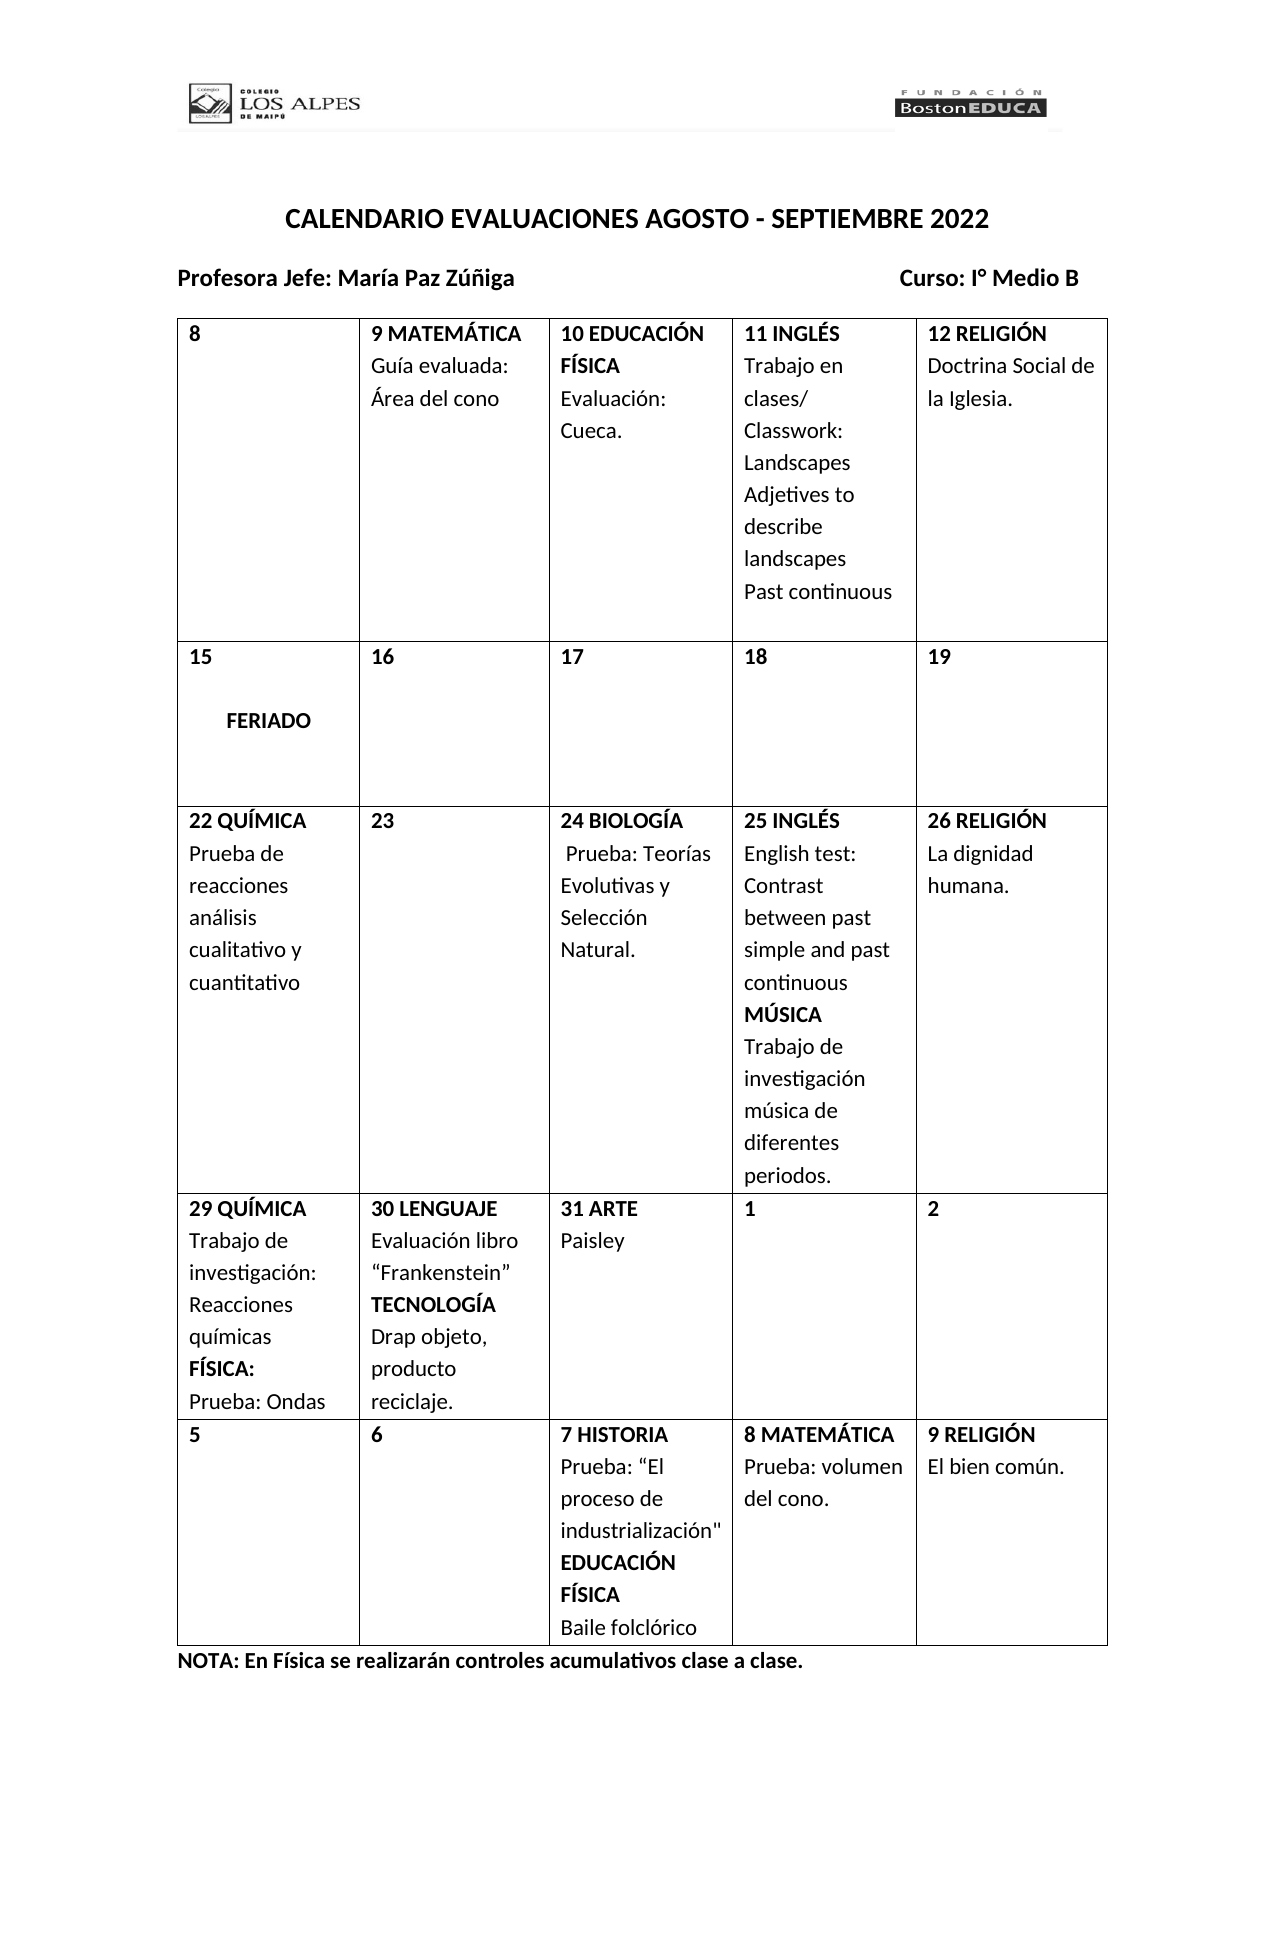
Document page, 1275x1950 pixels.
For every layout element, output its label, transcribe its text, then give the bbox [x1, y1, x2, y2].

table_cell 16 [360, 642, 549, 806]
text NOTA: En Física se realizarán controles acumulativos clase a clase. [177, 1646, 1098, 1674]
table_cell 8 MATEMÁTICA Prueba: volumen del cono. [733, 1420, 916, 1645]
text Profesora Jefe: María Paz Zúñiga Curso: I° Medio B [177, 262, 1098, 293]
table_cell 19 [917, 642, 1107, 806]
table_cell 9 RELIGIÓN El bien común. [917, 1420, 1107, 1645]
table_cell 15 FERIADO [178, 642, 359, 806]
table_cell 18 [733, 642, 916, 806]
table_cell 24 BIOLOGÍA Prueba: Teorías Evolutivas y Selección Natural. [550, 807, 732, 1193]
text CALENDARIO EVALUACIONES AGOSTO - SEPTIEMBRE 2022 [177, 201, 1098, 236]
table_cell 5 [178, 1420, 359, 1645]
table_cell 6 [360, 1420, 549, 1645]
table_cell 7 HISTORIA Prueba: “El proceso de industrialización" EDUCACIÓN FÍSICA Baile folclórico [550, 1420, 732, 1645]
table_cell 31 ARTE Paisley [550, 1194, 732, 1419]
table_header 11 INGLÉS Trabajo en clases/ Classwork: Landscapes Adjetives to describe landscapes Past continuous [733, 319, 916, 641]
table_header 10 EDUCACIÓN FÍSICA Evaluación: Cueca. [550, 319, 732, 641]
table_cell 22 QUÍMICA Prueba de reacciones análisis cualitativo y cuantitativo [178, 807, 359, 1193]
table_cell 2 [917, 1194, 1107, 1419]
table_cell 26 RELIGIÓN La dignidad humana. [917, 807, 1107, 1193]
table_header 9 MATEMÁTICA Guía evaluada: Área del cono [360, 319, 549, 641]
table_header 12 RELIGIÓN Doctrina Social de la Iglesia. [917, 319, 1107, 641]
table_cell 30 LENGUAJE Evaluación libro “Frankenstein” TECNOLOGÍA Drap objeto, producto reciclaje. [360, 1194, 549, 1419]
table_cell 23 [360, 807, 549, 1193]
table_cell 1 [733, 1194, 916, 1419]
table_header 8 [178, 319, 359, 641]
table_cell 17 [550, 642, 732, 806]
table_cell 25 INGLÉS English test: Contrast between past simple and past continuous MÚSICA Trabajo de investigación música de diferentes periodos. [733, 807, 916, 1193]
table_cell 29 QUÍMICA Trabajo de investigación: Reacciones químicas FÍSICA: Prueba: Ondas [178, 1194, 359, 1419]
